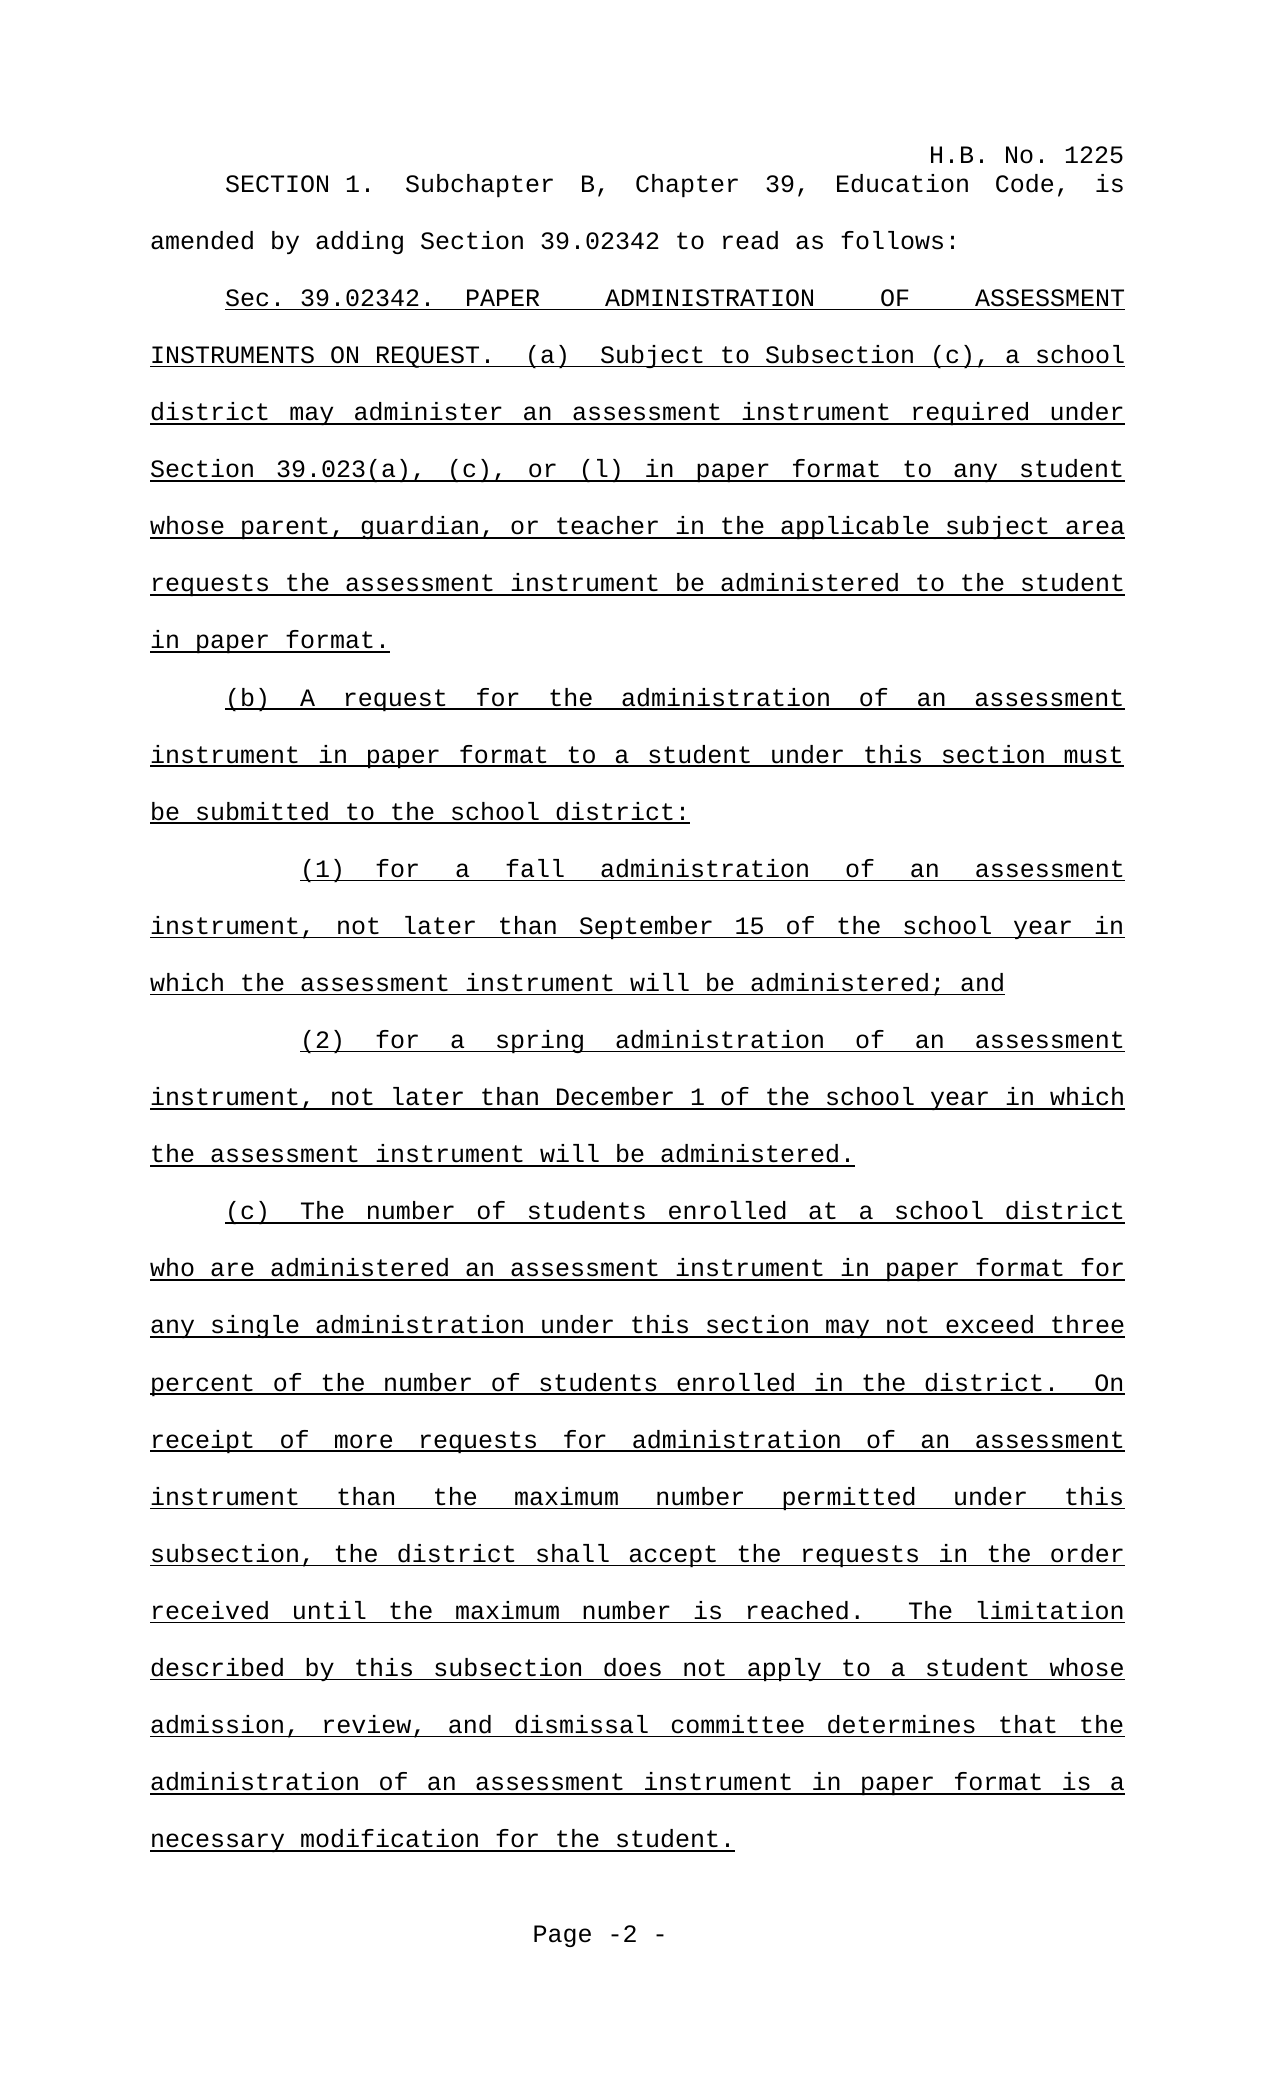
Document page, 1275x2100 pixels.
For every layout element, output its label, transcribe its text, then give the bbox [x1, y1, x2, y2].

text Sec. 39.02342. PAPER ADMINISTRATION OF ASSESSMENT INSTRUMENTS ON REQUEST. (a) Subject to Subsection (c), a school district may administer an assessment instrument required under Section 39.023(a), (c), or (l) in paper format to any student whose parent, guardian, or teacher in the applicable subject area requests the assessment instrument be administered to the student in paper format. [150, 367, 1125, 423]
text Sec. 39.02342. PAPER ADMINISTRATION OF ASSESSMENT INSTRUMENTS ON REQUEST. (a) Subject to Subsection (c), a school district may administer an assessment instrument required under Section 39.023(a), (c), or (l) in paper format to any student whose parent, guardian, or teacher in the applicable subject area requests the assessment instrument be administered to the student in paper format. [150, 596, 1125, 656]
text (1) for a fall administration of an assessment instrument, not later than September 15 of the school year in which the assessment instrument will be administered; and [150, 938, 1125, 999]
text SECTION 1. Subchapter B, Chapter 39, Education Code, is amended by adding Section 39.02342 to read as follows: [150, 171, 1125, 257]
text Sec. 39.02342. PAPER ADMINISTRATION OF ASSESSMENT INSTRUMENTS ON REQUEST. (a) Subject to Subsection (c), a school district may administer an assessment instrument required under Section 39.023(a), (c), or (l) in paper format to any student whose parent, guardian, or teacher in the applicable subject area requests the assessment instrument be administered to the student in paper format. [150, 482, 1125, 537]
text (c) The number of students enrolled at a school district who are administered an assessment instrument in paper format for any single administration under this section may not exceed three percent of the number of students enrolled in the district. On receipt of more requests for administration of an assessment instrument than the maximum number permitted under this subsection, the district shall accept the requests in the order received until the maximum number is reached. The limitation described by this subsection does not apply to a student whose admission, review, and dismissal committee determines that the administration of an assessment instrument in paper format is a necessary modification for the student. [150, 1199, 1125, 1279]
text (2) for a spring administration of an assessment instrument, not later than December 1 of the school year in which the assessment instrument will be administered. [150, 1110, 1125, 1170]
text (c) The number of students enrolled at a school district who are administered an assessment instrument in paper format for any single administration under this section may not exceed three percent of the number of students enrolled in the district. On receipt of more requests for administration of an assessment instrument than the maximum number permitted under this subsection, the district shall accept the requests in the order received until the maximum number is reached. The limitation described by this subsection does not apply to a student whose admission, review, and dismissal committee determines that the administration of an assessment instrument in paper format is a necessary modification for the student. [150, 1566, 1125, 1622]
text (c) The number of students enrolled at a school district who are administered an assessment instrument in paper format for any single administration under this section may not exceed three percent of the number of students enrolled in the district. On receipt of more requests for administration of an assessment instrument than the maximum number permitted under this subsection, the district shall accept the requests in the order received until the maximum number is reached. The limitation described by this subsection does not apply to a student whose admission, review, and dismissal committee determines that the administration of an assessment instrument in paper format is a necessary modification for the student. [150, 1795, 1125, 1855]
text Sec. 39.02342. PAPER ADMINISTRATION OF ASSESSMENT INSTRUMENTS ON REQUEST. (a) Subject to Subsection (c), a school district may administer an assessment instrument required under Section 39.023(a), (c), or (l) in paper format to any student whose parent, guardian, or teacher in the applicable subject area requests the assessment instrument be administered to the student in paper format. [150, 285, 1125, 366]
text (c) The number of students enrolled at a school district who are administered an assessment instrument in paper format for any single administration under this section may not exceed three percent of the number of students enrolled in the district. On receipt of more requests for administration of an assessment instrument than the maximum number permitted under this subsection, the district shall accept the requests in the order received until the maximum number is reached. The limitation described by this subsection does not apply to a student whose admission, review, and dismissal committee determines that the administration of an assessment instrument in paper format is a necessary modification for the student. [150, 1452, 1125, 1508]
text (c) The number of students enrolled at a school district who are administered an assessment instrument in paper format for any single administration under this section may not exceed three percent of the number of students enrolled in the district. On receipt of more requests for administration of an assessment instrument than the maximum number permitted under this subsection, the district shall accept the requests in the order received until the maximum number is reached. The limitation described by this subsection does not apply to a student whose admission, review, and dismissal committee determines that the administration of an assessment instrument in paper format is a necessary modification for the student. [150, 1680, 1125, 1736]
text (c) The number of students enrolled at a school district who are administered an assessment instrument in paper format for any single administration under this section may not exceed three percent of the number of students enrolled in the district. On receipt of more requests for administration of an assessment instrument than the maximum number permitted under this subsection, the district shall accept the requests in the order received until the maximum number is reached. The limitation described by this subsection does not apply to a student whose admission, review, and dismissal committee determines that the administration of an assessment instrument in paper format is a necessary modification for the student. [150, 1338, 1125, 1393]
text Sec. 39.02342. PAPER ADMINISTRATION OF ASSESSMENT INSTRUMENTS ON REQUEST. (a) Subject to Subsection (c), a school district may administer an assessment instrument required under Section 39.023(a), (c), or (l) in paper format to any student whose parent, guardian, or teacher in the applicable subject area requests the assessment instrument be administered to the student in paper format. [150, 425, 1125, 480]
text (c) The number of students enrolled at a school district who are administered an assessment instrument in paper format for any single administration under this section may not exceed three percent of the number of students enrolled in the district. On receipt of more requests for administration of an assessment instrument than the maximum number permitted under this subsection, the district shall accept the requests in the order received until the maximum number is reached. The limitation described by this subsection does not apply to a student whose admission, review, and dismissal committee determines that the administration of an assessment instrument in paper format is a necessary modification for the student. [150, 1623, 1125, 1679]
text (c) The number of students enrolled at a school district who are administered an assessment instrument in paper format for any single administration under this section may not exceed three percent of the number of students enrolled in the district. On receipt of more requests for administration of an assessment instrument than the maximum number permitted under this subsection, the district shall accept the requests in the order received until the maximum number is reached. The limitation described by this subsection does not apply to a student whose admission, review, and dismissal committee determines that the administration of an assessment instrument in paper format is a necessary modification for the student. [150, 1509, 1125, 1565]
text (c) The number of students enrolled at a school district who are administered an assessment instrument in paper format for any single administration under this section may not exceed three percent of the number of students enrolled in the district. On receipt of more requests for administration of an assessment instrument than the maximum number permitted under this subsection, the district shall accept the requests in the order received until the maximum number is reached. The limitation described by this subsection does not apply to a student whose admission, review, and dismissal committee determines that the administration of an assessment instrument in paper format is a necessary modification for the student. [150, 1281, 1125, 1336]
text (c) The number of students enrolled at a school district who are administered an assessment instrument in paper format for any single administration under this section may not exceed three percent of the number of students enrolled in the district. On receipt of more requests for administration of an assessment instrument than the maximum number permitted under this subsection, the district shall accept the requests in the order received until the maximum number is reached. The limitation described by this subsection does not apply to a student whose admission, review, and dismissal committee determines that the administration of an assessment instrument in paper format is a necessary modification for the student. [150, 1395, 1125, 1450]
text Sec. 39.02342. PAPER ADMINISTRATION OF ASSESSMENT INSTRUMENTS ON REQUEST. (a) Subject to Subsection (c), a school district may administer an assessment instrument required under Section 39.023(a), (c), or (l) in paper format to any student whose parent, guardian, or teacher in the applicable subject area requests the assessment instrument be administered to the student in paper format. [150, 539, 1125, 594]
text (c) The number of students enrolled at a school district who are administered an assessment instrument in paper format for any single administration under this section may not exceed three percent of the number of students enrolled in the district. On receipt of more requests for administration of an assessment instrument than the maximum number permitted under this subsection, the district shall accept the requests in the order received until the maximum number is reached. The limitation described by this subsection does not apply to a student whose admission, review, and dismissal committee determines that the administration of an assessment instrument in paper format is a necessary modification for the student. [150, 1737, 1125, 1793]
text (2) for a spring administration of an assessment instrument, not later than December 1 of the school year in which the assessment instrument will be administered. [150, 1027, 1125, 1108]
text (b) A request for the administration of an assessment instrument in paper format to a student under this section must be submitted to the school district: [150, 685, 1125, 828]
text (1) for a fall administration of an assessment instrument, not later than September 15 of the school year in which the assessment instrument will be administered; and [150, 856, 1125, 937]
